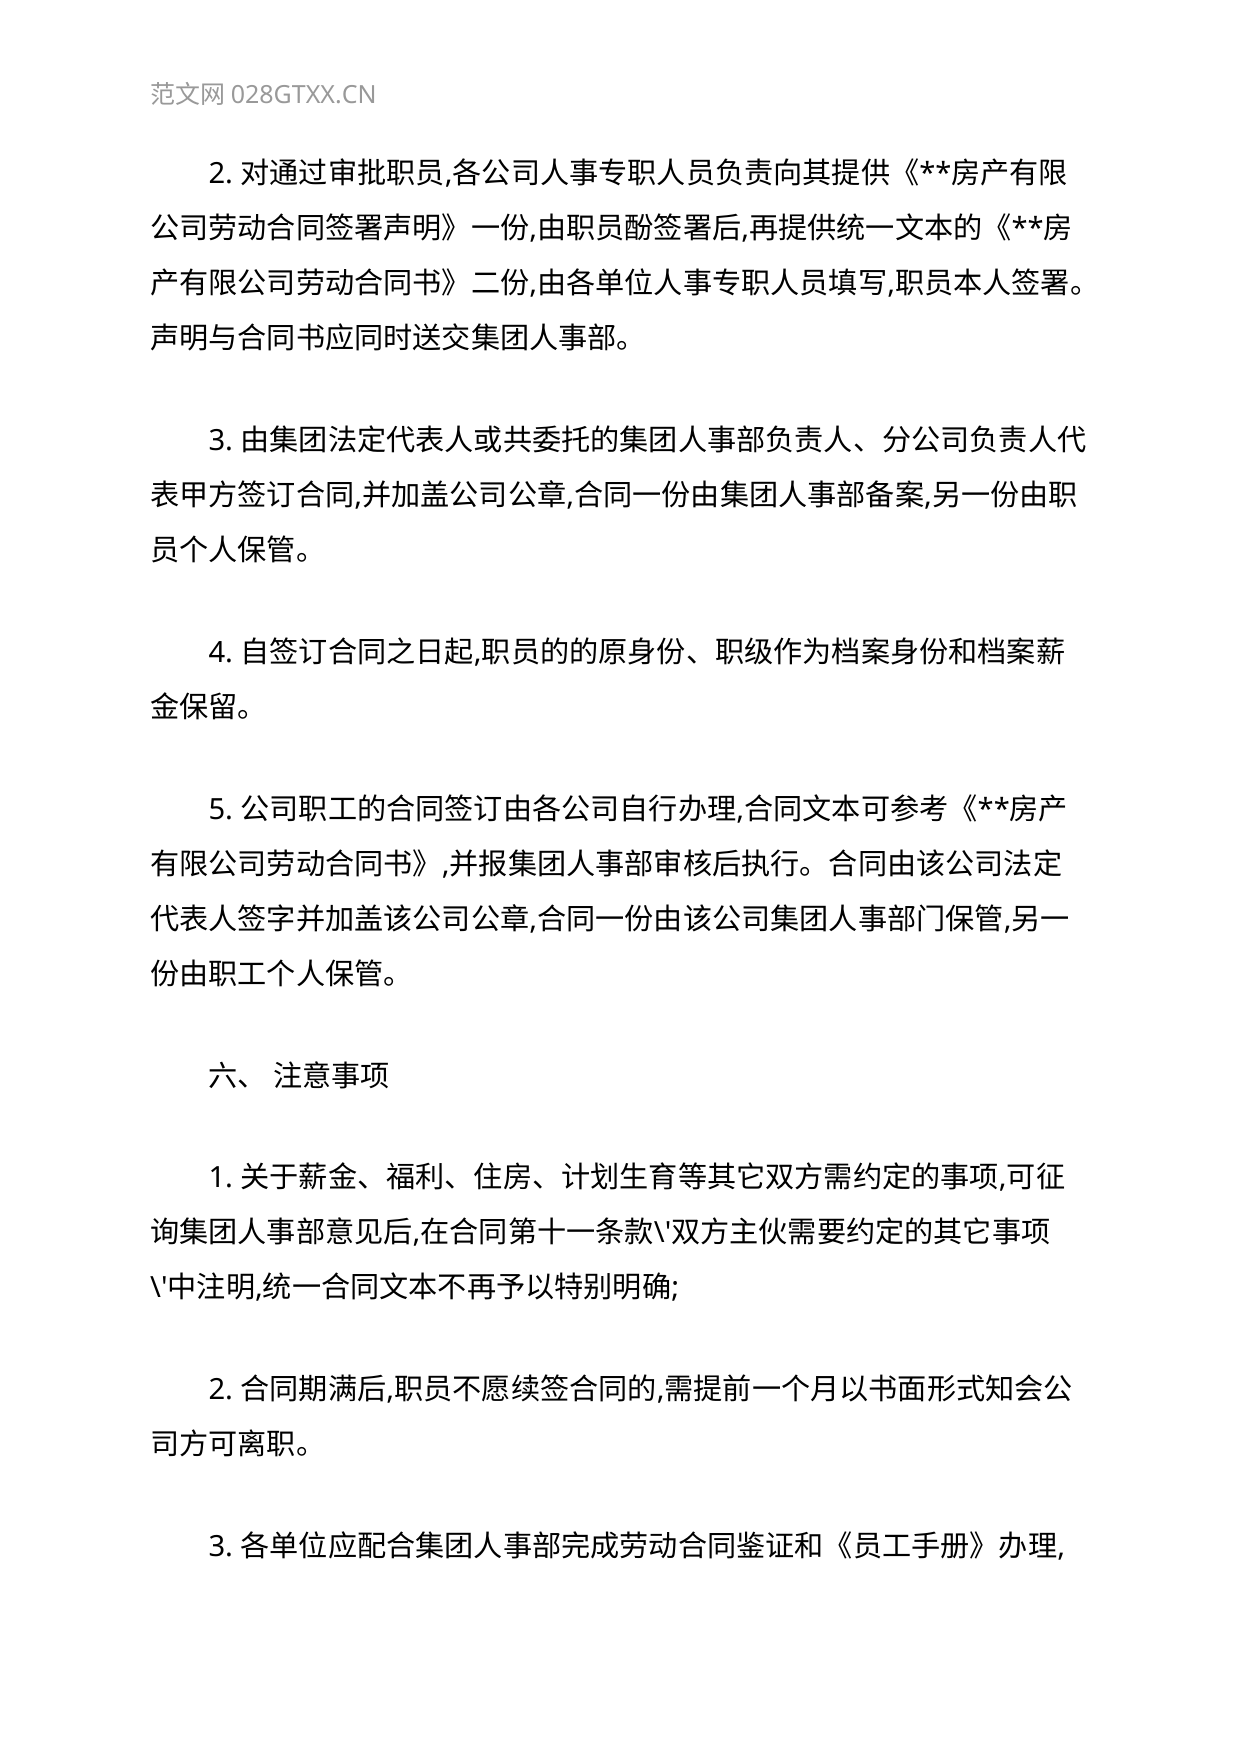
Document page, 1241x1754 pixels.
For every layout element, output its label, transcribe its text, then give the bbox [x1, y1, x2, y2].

text 2. 合同期满后,职员不愿续签合同的,需提前一个月以书面形式知会公司方可离职。 [150, 1366, 1090, 1463]
text 2. 对通过审批职员,各公司人事专职人员负责向其提供《**房产有限公司劳动合同签署声明》一份,由职员酚签署后,再提供统一文本的《**房产有限公司劳动合同书》二份,由各单位人事专职人员填写,职员本人签署。声明与合同书应同时送交集团人事部。 [150, 150, 1090, 357]
text 1. 关于薪金、福利、住房、计划生育等其它双方需约定的事项,可征询集团人事部意见后,在合同第十一条款\'双方主伙需要约定的其它事项\'中注明,统一合同文本不再予以特别明确; [150, 1154, 1090, 1306]
text 3. 由集团法定代表人或共委托的集团人事部负责人、分公司负责人代表甲方签订合同,并加盖公司公章,合同一份由集团人事部备案,另一份由职员个人保管。 [150, 417, 1090, 569]
text 4. 自签订合同之日起,职员的的原身份、职级作为档案身份和档案薪金保留。 [150, 628, 1090, 726]
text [150, 1523, 1090, 1565]
text 5. 公司职工的合同签订由各公司自行办理,合同文本可参考《**房产有限公司劳动合同书》,并报集团人事部审核后执行。合同由该公司法定代表人签字并加盖该公司公章,合同一份由该公司集团人事部门保管,另一份由职工个人保管。 [150, 785, 1090, 993]
text 六、 注意事项 [150, 1052, 1090, 1094]
